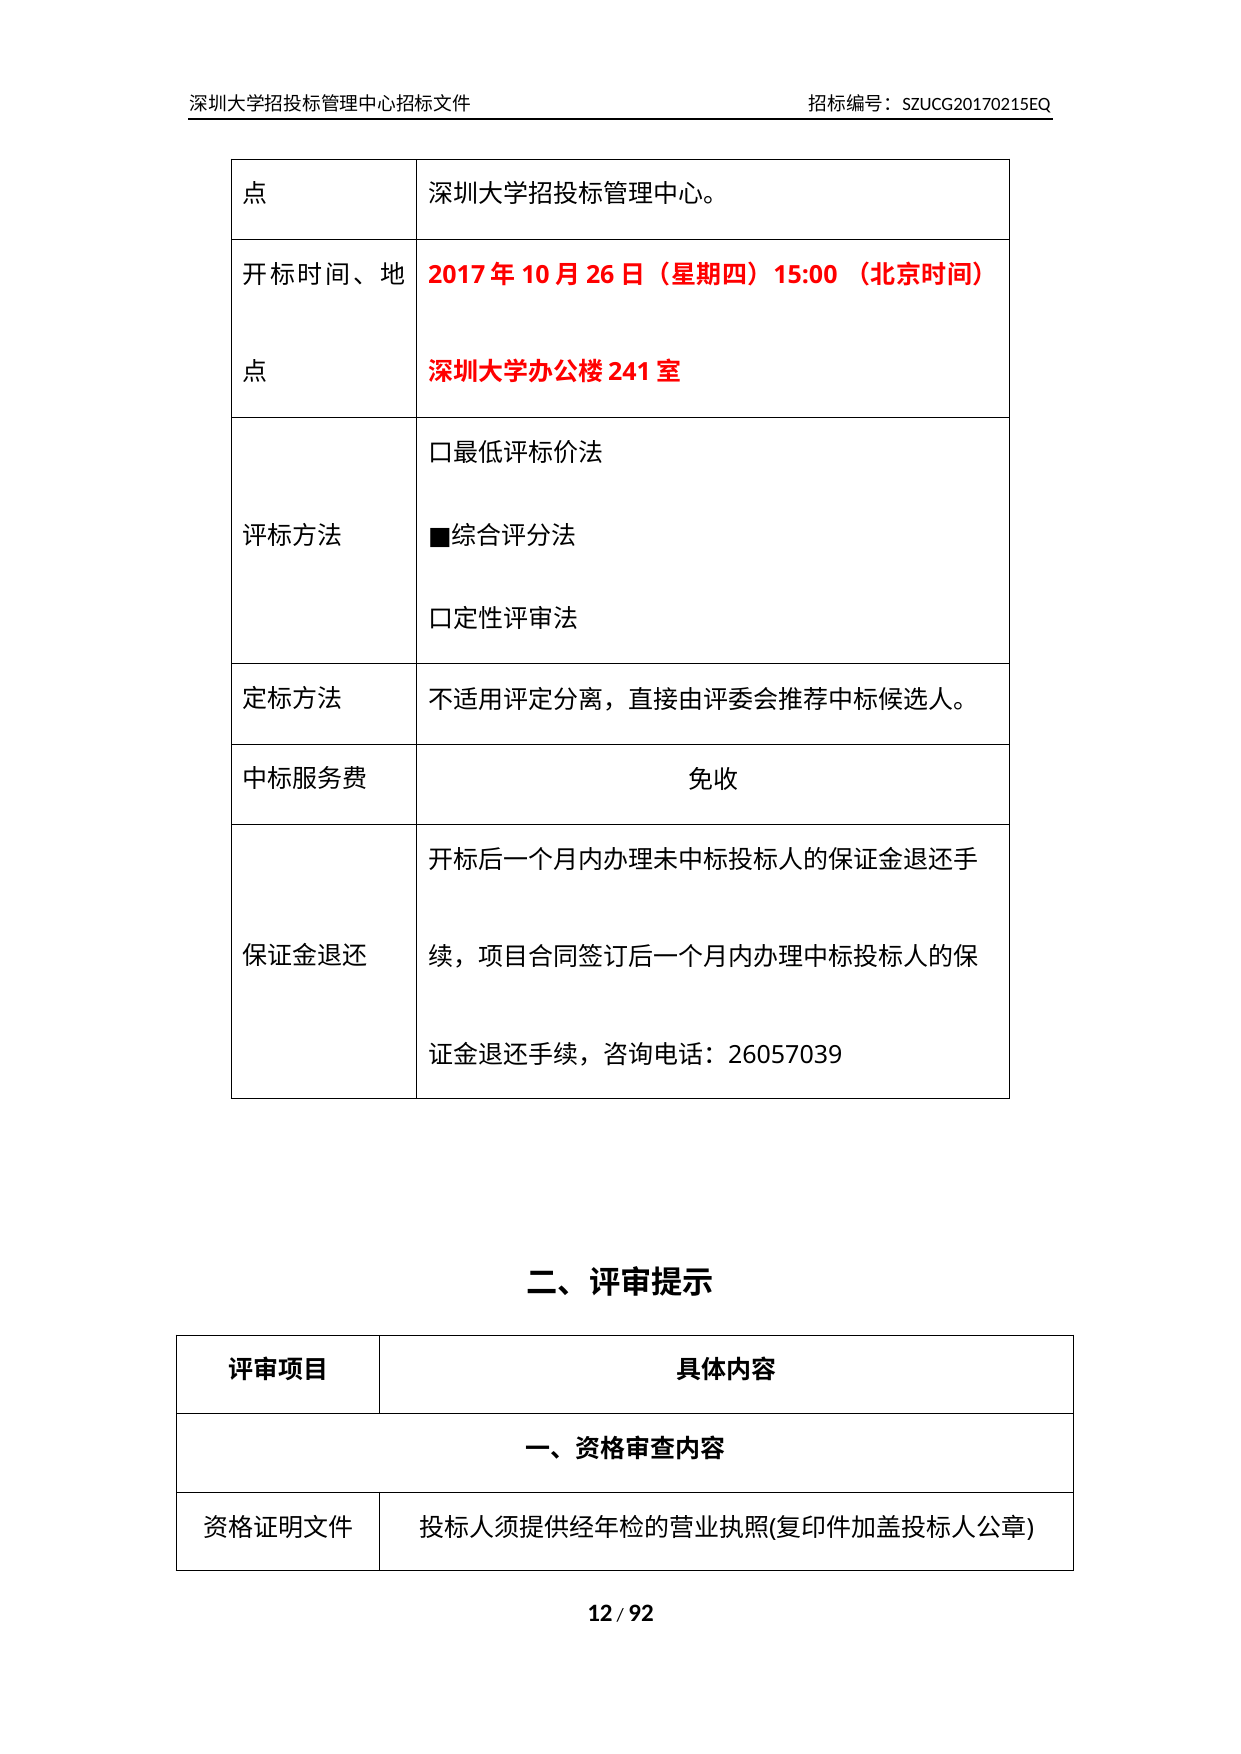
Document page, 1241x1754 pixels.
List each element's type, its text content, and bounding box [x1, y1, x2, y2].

table_cell 中标服务费 [232, 745, 416, 824]
table_cell 口最低评标价法 ■综合评分法 口定性评审法 [417, 418, 1009, 663]
table_cell 投标人须提供经年检的营业执照(复印件加盖投标人公章) [380, 1493, 1073, 1570]
table_cell 定标方法 [232, 664, 416, 743]
table_cell 保证金退还 [232, 825, 416, 1097]
table_cell 资格证明文件 [177, 1493, 379, 1570]
table_cell 开标后一个月内办理未中标投标人的保证金退还手续，项目合同签订后一个月内办理中标投标人的保证金退还手续，咨询电话：26057039 [417, 825, 1009, 1097]
table_cell 不适用评定分离，直接由评委会推荐中标候选人。 [417, 664, 1009, 743]
table_cell 一、资格审查内容 [177, 1414, 1073, 1492]
table_header 具体内容 [380, 1336, 1073, 1413]
table_cell 免收 [417, 745, 1009, 824]
table_cell 投标文件递交截止时间、地点 [232, 160, 416, 239]
list 二、评审提示 [187, 1247, 1053, 1312]
table_header 评审项目 [177, 1336, 379, 1413]
table_cell 2017年10月26日（星期四）15:00 （北京时间）深圳大学办公楼241室 [417, 240, 1009, 417]
table_cell 评标方法 [232, 418, 416, 663]
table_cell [417, 160, 1009, 239]
table_cell 开标时间、地点 [232, 240, 416, 417]
